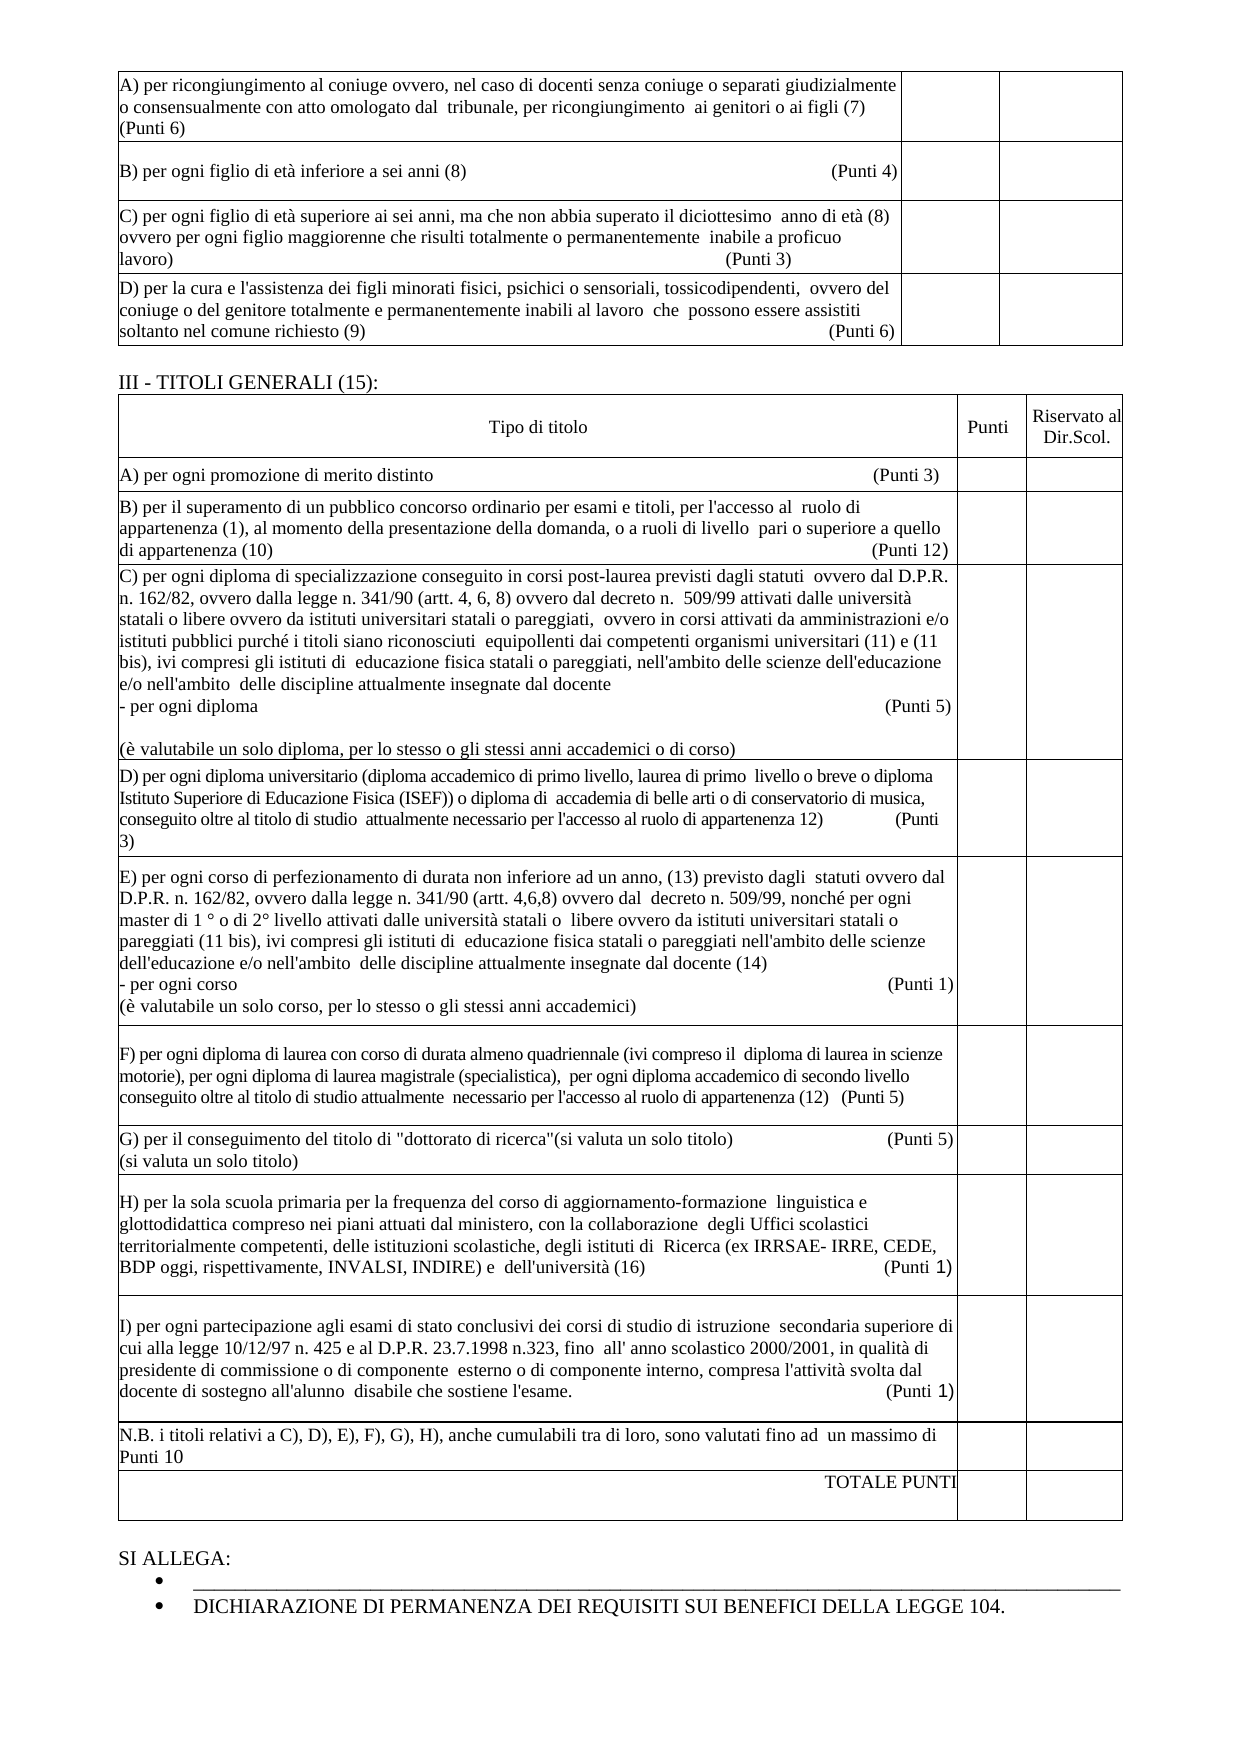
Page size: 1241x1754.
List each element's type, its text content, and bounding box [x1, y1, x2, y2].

table_cell [1027, 458, 1122, 491]
table_cell [1000, 72, 1122, 141]
table_cell E) per ogni corso di perfezionamento di durata non inferiore ad un anno, (13) previsto dagli statuti ovvero dal D.P.R. n. 162/82, ovvero dalla legge n. 341/90 (artt. 4,6,8) ovvero dal decreto n. 509/99, nonché per ogni master di 1 ° o di 2° livello attivati dalle università statali o libere ovvero da istituti universitari statali o pareggiati (11 bis), ivi compresi gli istituti di educazione fisica statali o pareggiati nell'ambito delle scienze dell'educazione e/o nell'ambito delle discipline attualmente insegnate dal docente (14) - per ogni corso (Punti 1) (è valutabile un solo corso, per lo stesso o gli stessi anni accademici) [119, 857, 957, 1025]
text SI ALLEGA: [118, 1545, 1122, 1569]
table_cell [1027, 1423, 1122, 1470]
table_cell [958, 857, 1026, 1025]
table_cell [1027, 760, 1122, 856]
table_cell F) per ogni diploma di laurea con corso di durata almeno quadriennale (ivi compreso il diploma di laurea in scienze motorie), per ogni diploma di laurea magistrale (specialistica), per ogni diploma accademico di secondo livello conseguito oltre al titolo di studio attualmente necessario per l'accesso al ruolo di appartenenza (12) (Punti 5) [119, 1026, 957, 1125]
list _________________________________________________________________________________________ [156, 1569, 1122, 1593]
table_cell TOTALE PUNTI [119, 1471, 957, 1520]
table_cell A) per ricongiungimento al coniuge ovvero, nel caso di docenti senza coniuge o separati giudizialmente o consensualmente con atto omologato dal tribunale, per ricongiungimento ai genitori o ai figli (7) (Punti 6) [119, 72, 901, 141]
table_header Tipo di titolo [119, 395, 957, 457]
table_cell [1027, 492, 1122, 564]
table_cell [958, 565, 1026, 759]
table_cell H) per la sola scuola primaria per la frequenza del corso di aggiornamento-formazione linguistica e glottodidattica compreso nei piani attuati dal ministero, con la collaborazione degli Uffici scolastici territorialmente competenti, delle istituzioni scolastiche, degli istituti di Ricerca (ex IRRSAE- IRRE, CEDE, BDP oggi, rispettivamente, INVALSI, INDIRE) e dell'università (16) (Punti 1) [119, 1175, 957, 1294]
table_cell [902, 201, 999, 273]
table_cell [1027, 565, 1122, 759]
table_header Riservato al Dir.Scol. [1027, 395, 1122, 457]
table_cell G) per il conseguimento del titolo di "dottorato di ricerca"(si valuta un solo titolo) (Punti 5) (si valuta un solo titolo) [119, 1126, 957, 1174]
table_cell [958, 1026, 1026, 1125]
table_cell B) per il superamento di un pubblico concorso ordinario per esami e titoli, per l'accesso al ruolo di appartenenza (1), al momento della presentazione della domanda, o a ruoli di livello pari o superiore a quello di appartenenza (10) (Punti 12) [119, 492, 957, 564]
table_cell C) per ogni figlio di età superiore ai sei anni, ma che non abbia superato il diciottesimo anno di età (8) ovvero per ogni figlio maggiorenne che risulti totalmente o permanentemente inabile a proficuo lavoro) (Punti 3) [119, 201, 901, 273]
table_header Punti [958, 395, 1026, 457]
table_cell [1027, 1296, 1122, 1421]
list DICHIARAZIONE DI PERMANENZA DEI REQUISITI SUI BENEFICI DELLA LEGGE 104. [156, 1593, 1122, 1618]
table_cell A) per ogni promozione di merito distinto (Punti 3) [119, 458, 957, 491]
table_cell [1027, 857, 1122, 1025]
table_cell [958, 1296, 1026, 1421]
text III - TITOLI GENERALI (15): [118, 370, 1122, 394]
table_cell [958, 1471, 1026, 1520]
table_cell B) per ogni figlio di età inferiore a sei anni (8) (Punti 4) [119, 142, 901, 200]
table_cell [1027, 1175, 1122, 1294]
table_cell D) per ogni diploma universitario (diploma accademico di primo livello, laurea di primo livello o breve o diploma Istituto Superiore di Educazione Fisica (ISEF)) o diploma di accademia di belle arti o di conservatorio di musica, conseguito oltre al titolo di studio attualmente necessario per l'accesso al ruolo di appartenenza 12) (Punti 3) [119, 760, 957, 856]
table_cell [902, 72, 999, 141]
table_cell [958, 1175, 1026, 1294]
table_cell [1027, 1026, 1122, 1125]
table_cell [1000, 201, 1122, 273]
table_cell [1027, 1471, 1122, 1520]
table_cell [958, 492, 1026, 564]
table_cell [1027, 1126, 1122, 1174]
table_cell [958, 1423, 1026, 1470]
table_cell D) per la cura e l'assistenza dei figli minorati fisici, psichici o sensoriali, tossicodipendenti, ovvero del coniuge o del genitore totalmente e permanentemente inabili al lavoro che possono essere assistiti soltanto nel comune richiesto (9) (Punti 6) [119, 274, 901, 345]
table_cell N.B. i titoli relativi a C), D), E), F), G), H), anche cumulabili tra di loro, sono valutati fino ad un massimo di Punti 10 [119, 1423, 957, 1470]
table_cell [1000, 142, 1122, 200]
table_cell [958, 458, 1026, 491]
table_cell [902, 274, 999, 345]
table_cell [958, 760, 1026, 856]
table_cell [958, 1126, 1026, 1174]
table_cell C) per ogni diploma di specializzazione conseguito in corsi post-laurea previsti dagli statuti ovvero dal D.P.R. n. 162/82, ovvero dalla legge n. 341/90 (artt. 4, 6, 8) ovvero dal decreto n. 509/99 attivati dalle università statali o libere ovvero da istituti universitari statali o pareggiati, ovvero in corsi attivati da amministrazioni e/o istituti pubblici purché i titoli siano riconosciuti equipollenti dai competenti organismi universitari (11) e (11 bis), ivi compresi gli istituti di educazione fisica statali o pareggiati, nell'ambito delle scienze dell'educazione e/o nell'ambito delle discipline attualmente insegnate dal docente - per ogni diploma (Punti 5) (è valutabile un solo diploma, per lo stesso o gli stessi anni accademici o di corso) [119, 565, 957, 759]
table_cell [1000, 274, 1122, 345]
table_cell [902, 142, 999, 200]
table_cell I) per ogni partecipazione agli esami di stato conclusivi dei corsi di studio di istruzione secondaria superiore di cui alla legge 10/12/97 n. 425 e al D.P.R. 23.7.1998 n.323, fino all' anno scolastico 2000/2001, in qualità di presidente di commissione o di componente esterno o di componente interno, compresa l'attività svolta dal docente di sostegno all'alunno disabile che sostiene l'esame. (Punti 1) [119, 1296, 957, 1421]
